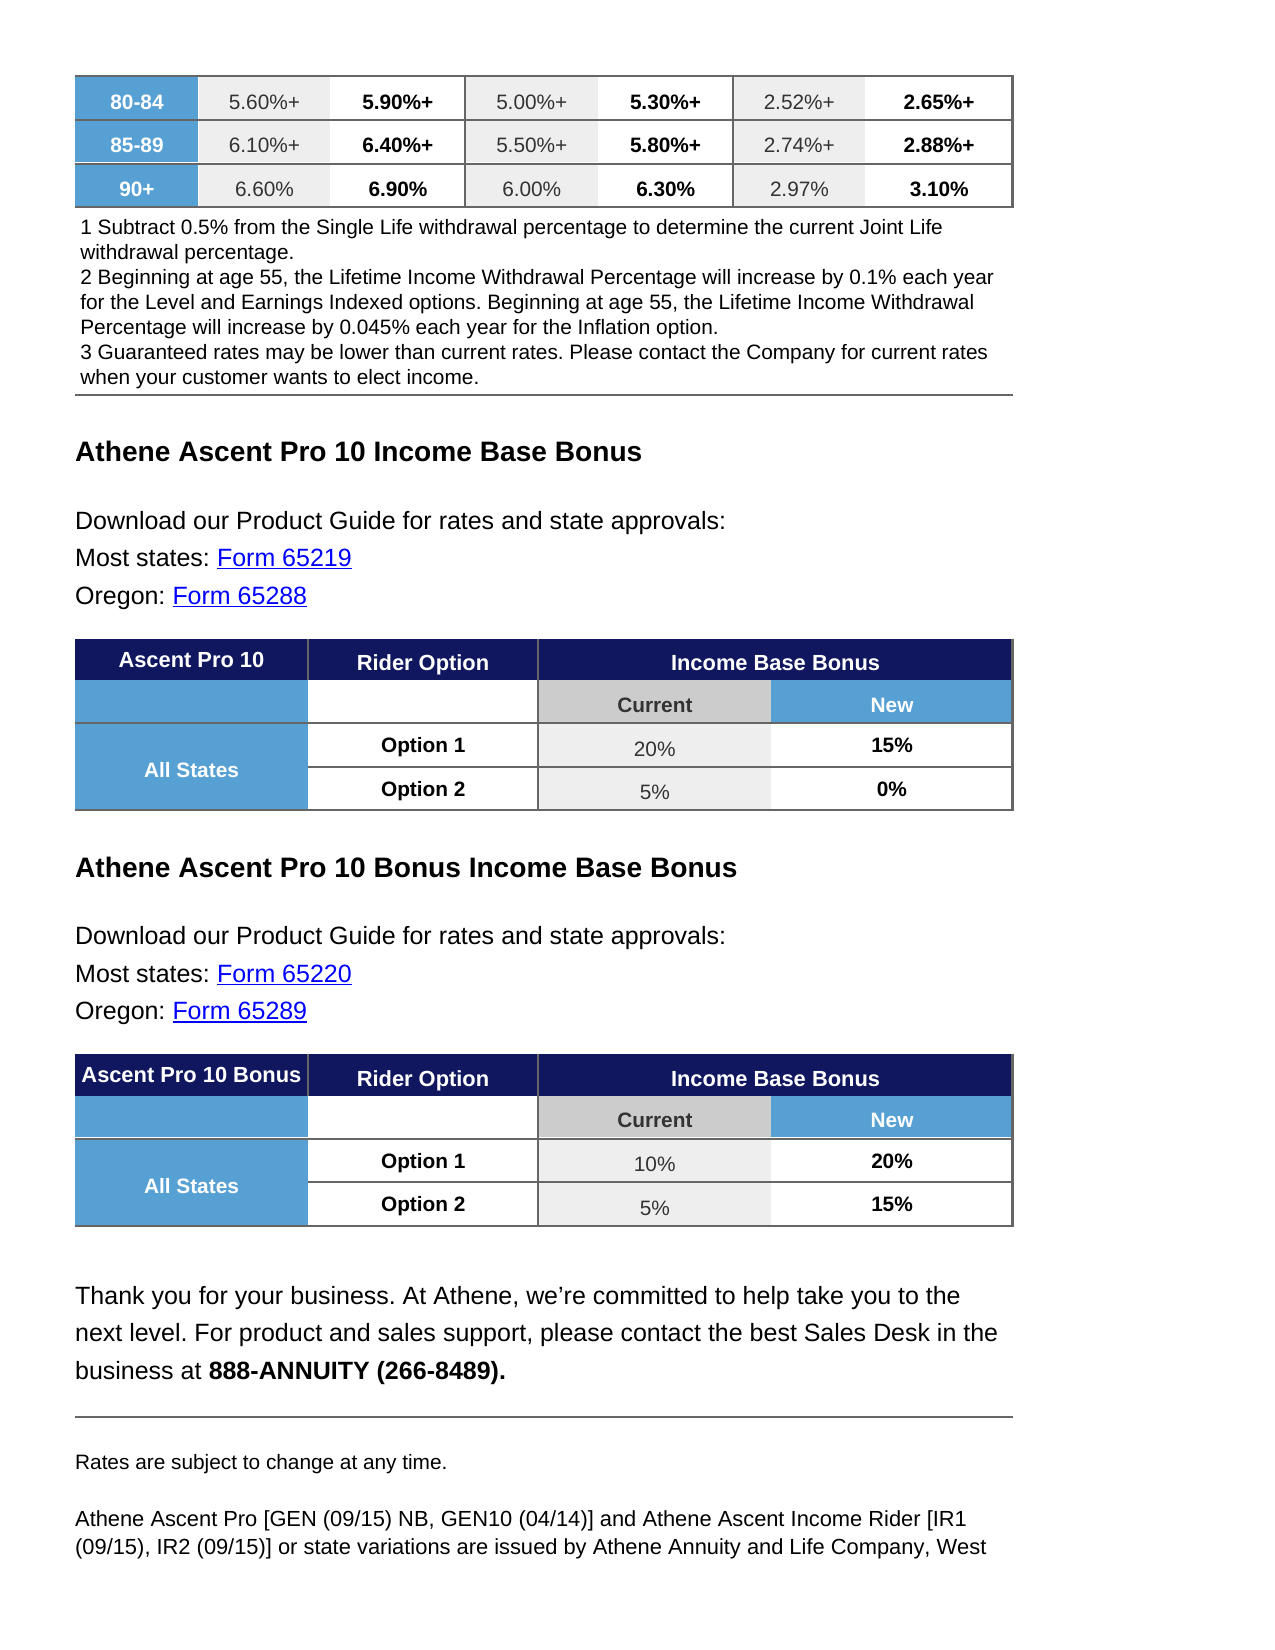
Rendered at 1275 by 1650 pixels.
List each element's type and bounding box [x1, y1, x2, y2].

table_header [75, 1272, 1012, 1416]
table_header [75, 1418, 1012, 1559]
